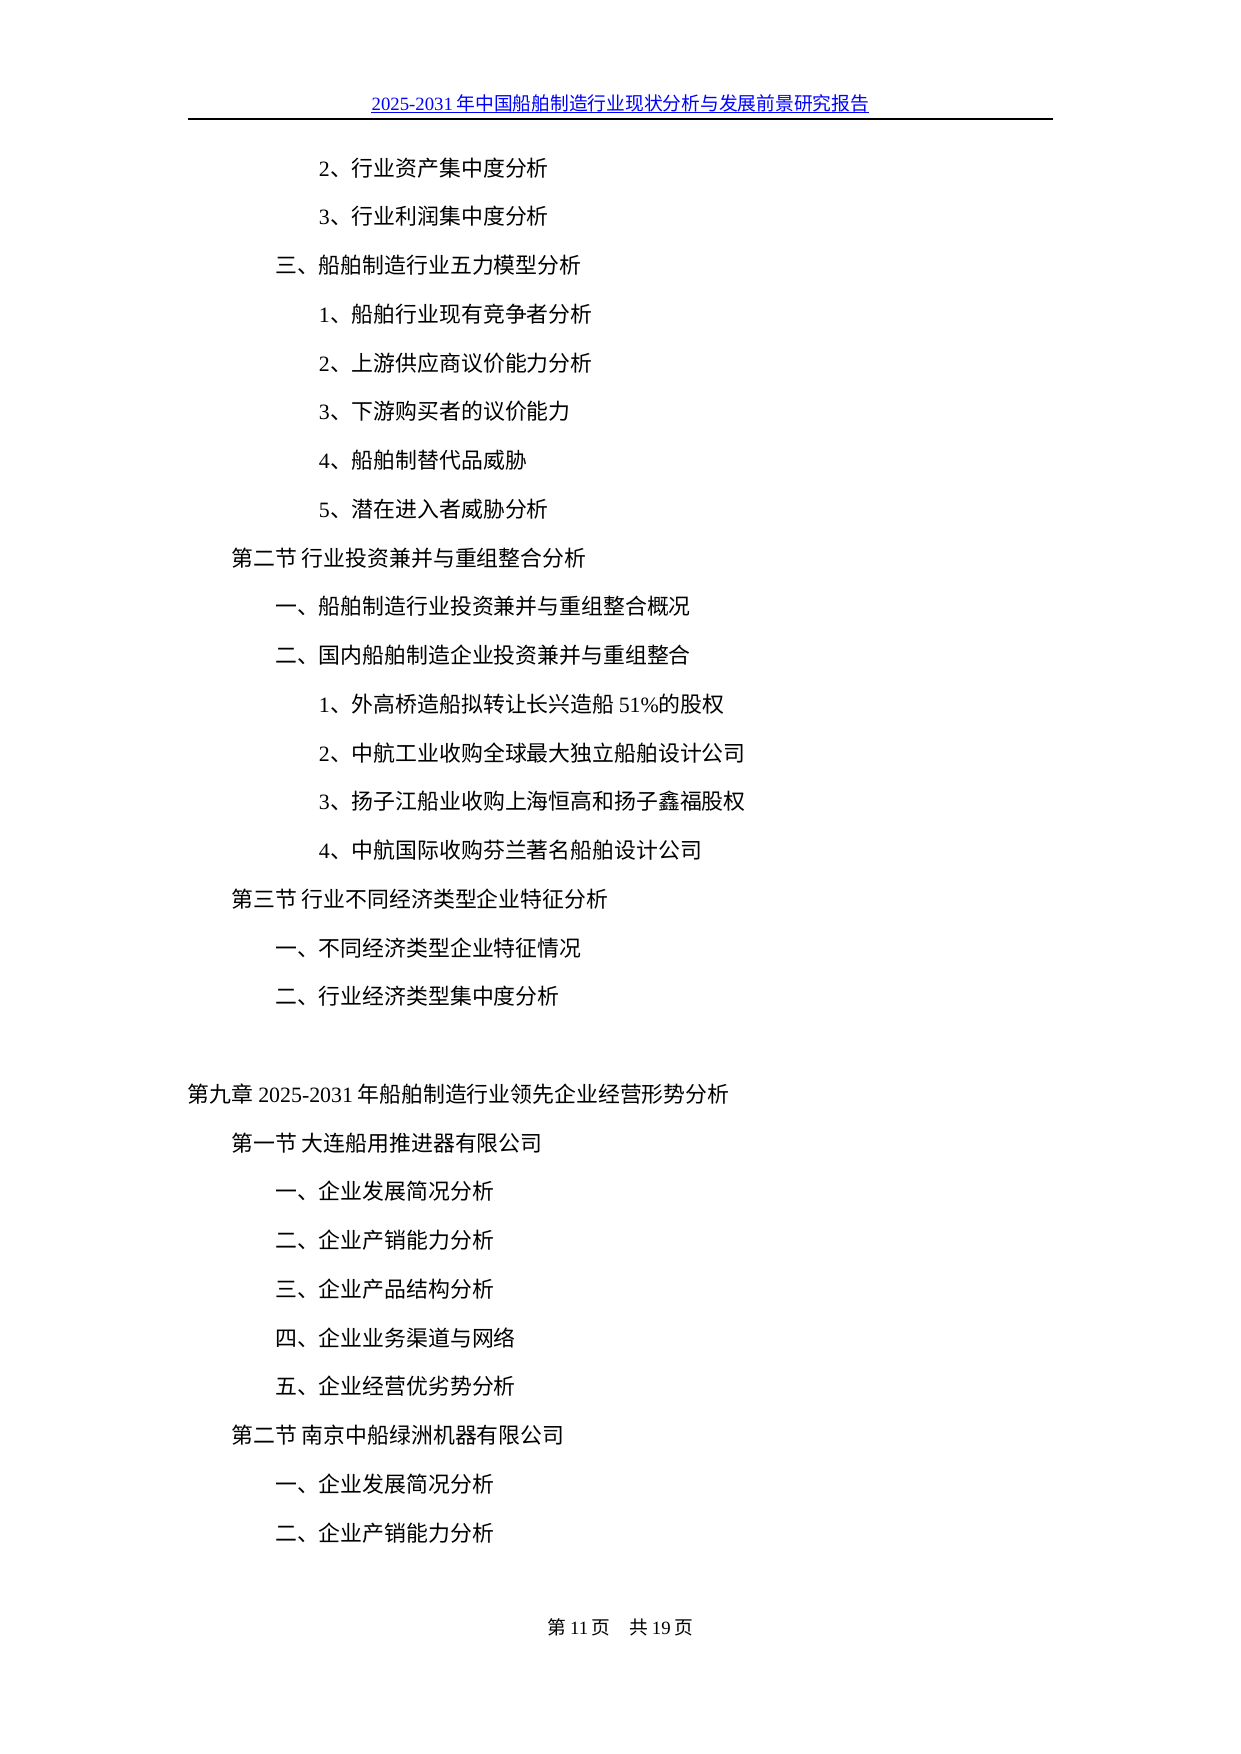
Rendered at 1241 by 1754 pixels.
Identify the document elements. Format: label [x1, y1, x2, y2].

text [187, 150, 1053, 1548]
